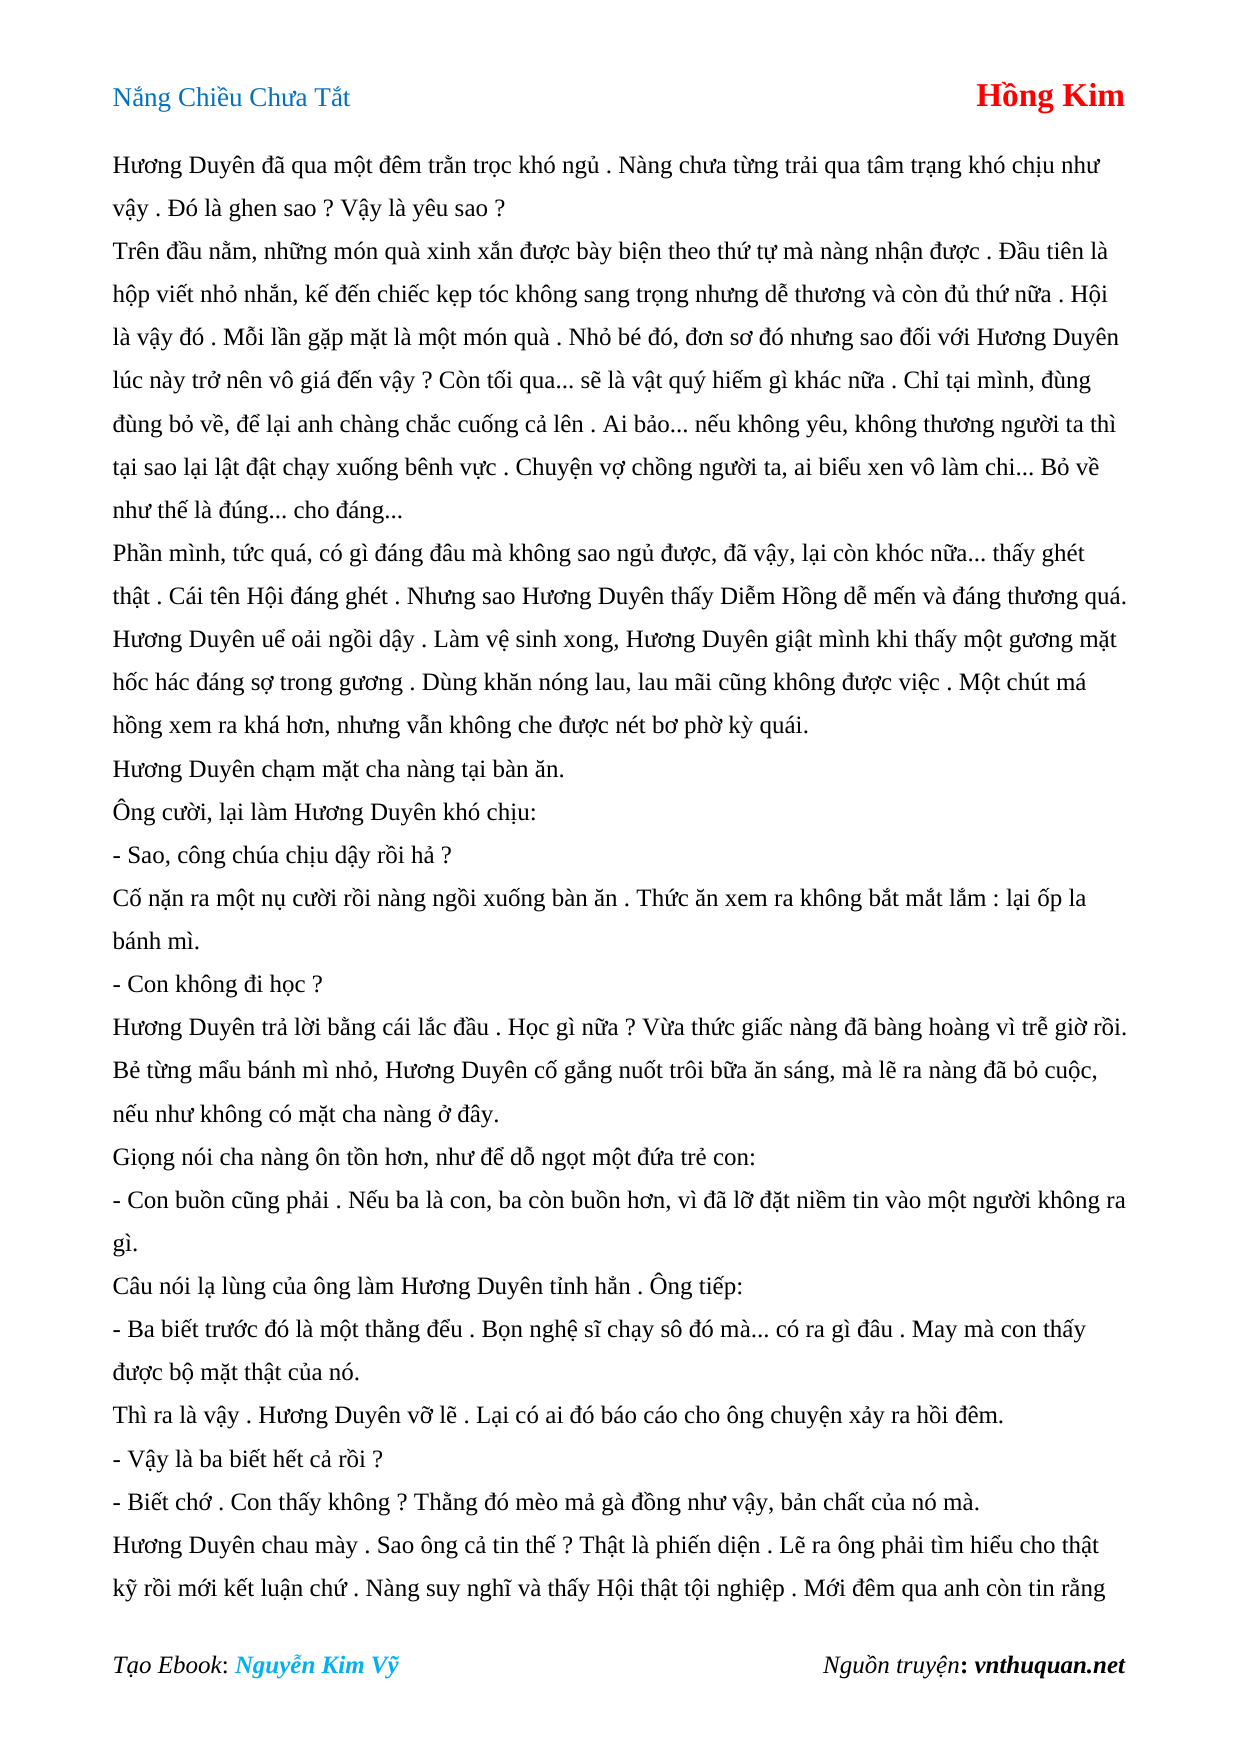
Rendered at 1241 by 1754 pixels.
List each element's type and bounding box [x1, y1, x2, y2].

text [112, 150, 1128, 1602]
